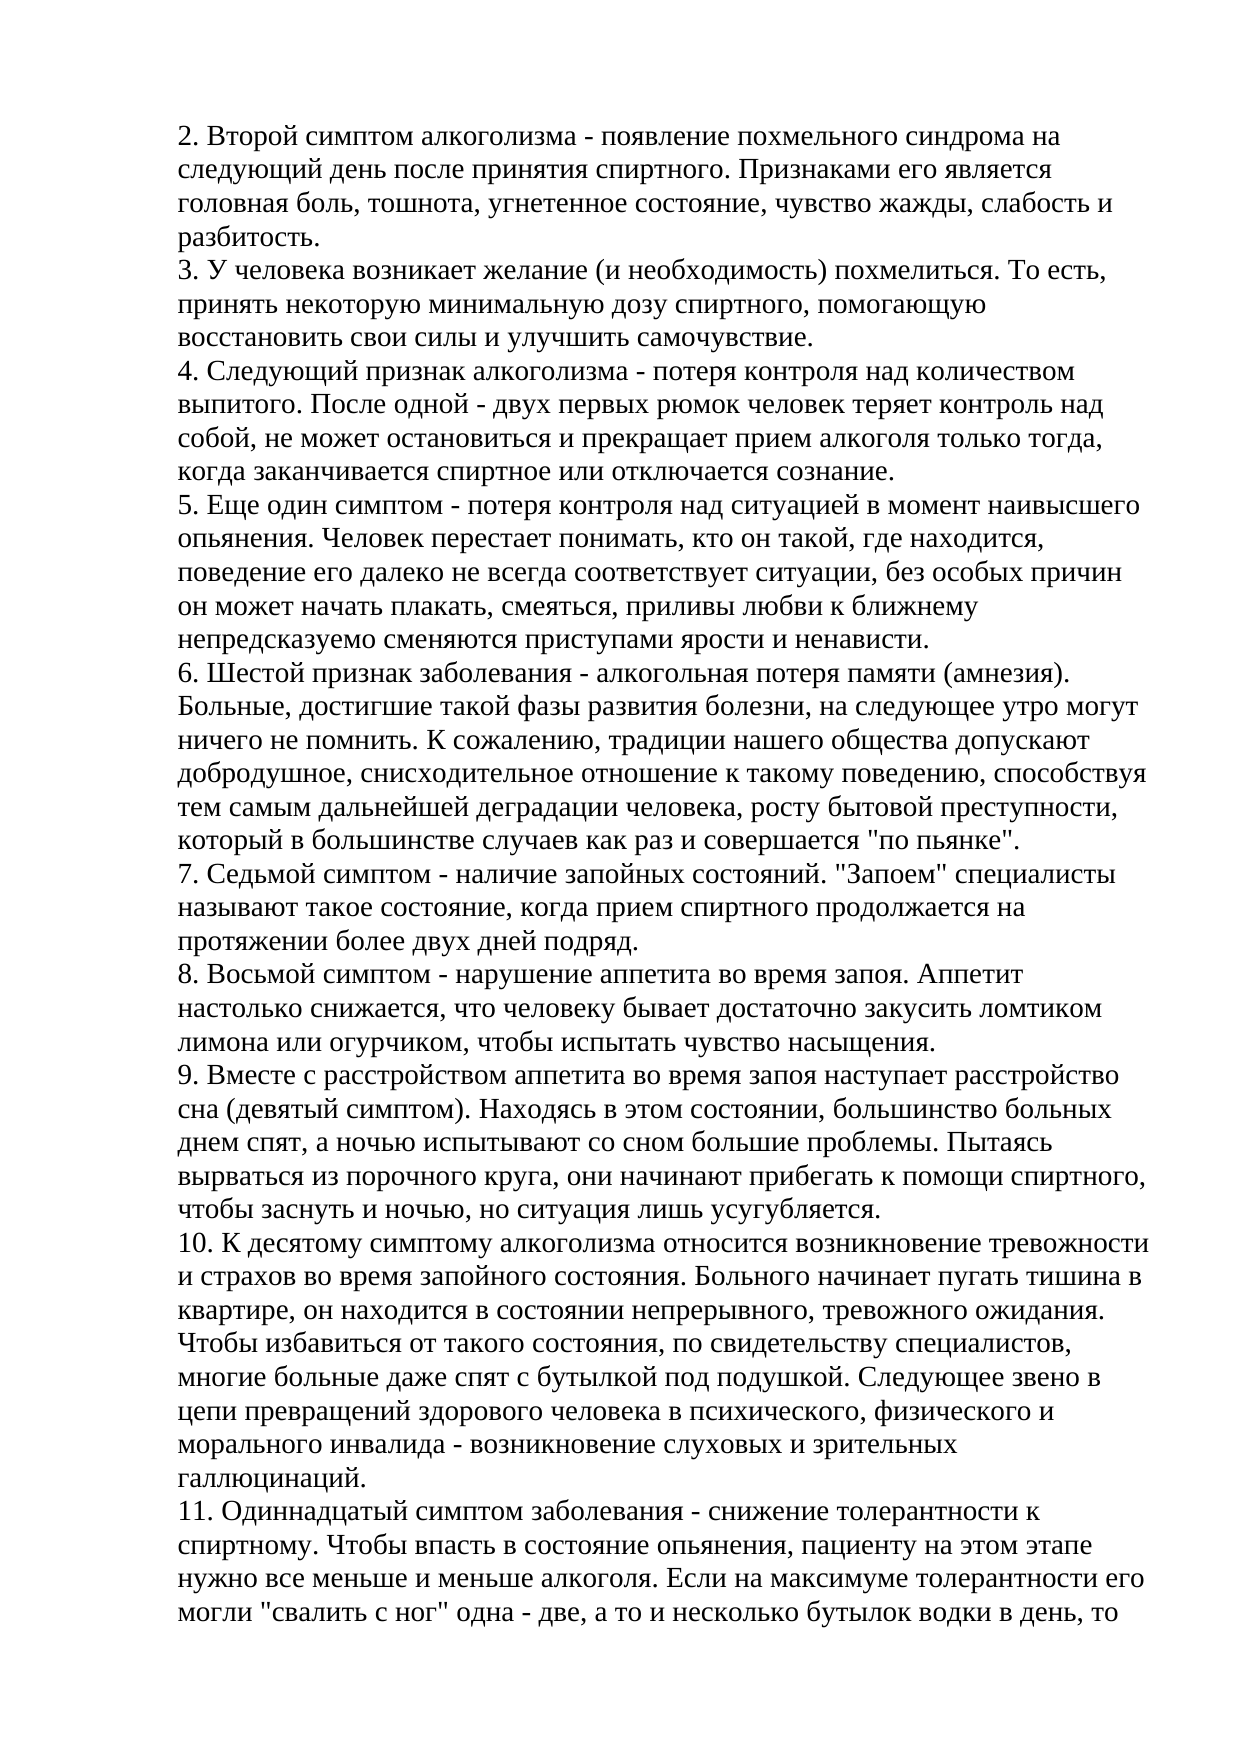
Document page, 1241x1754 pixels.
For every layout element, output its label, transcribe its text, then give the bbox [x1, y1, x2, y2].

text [177, 1493, 1152, 1627]
text 3. У человека возникает желание (и необходимость) похмелиться. То есть, принять некоторую минимальную дозу спиртного, помогающую восстановить свои силы и улучшить самочувствие. [177, 252, 1152, 353]
text 6. Шестой признак заболевания - алкогольная потеря памяти (амнезия). Больные, достигшие такой фазы развития болезни, на следующее утро могут ничего не помнить. К сожалению, традиции нашего общества допускают добродушное, снисходительное отношение к такому поведению, способствуя тем самым дальнейшей деградации человека, росту бытовой преступности, который в большинстве случаев как раз и совершается "по пьянке". [177, 655, 1152, 856]
text 5. Еще один симптом - потеря контроля над ситуацией в момент наивысшего опьянения. Человек перестает понимать, кто он такой, где находится, поведение его далеко не всегда соответствует ситуации, без особых причин он может начать плакать, смеяться, приливы любви к ближнему непредсказуемо сменяются приступами ярости и ненависти. [177, 487, 1152, 655]
text 4. Следующий признак алкоголизма - потеря контроля над количеством выпитого. После одной - двух первых рюмок человек теряет контроль над собой, не может остановиться и прекращает прием алкоголя только тогда, когда заканчивается спиртное или отключается сознание. [177, 353, 1152, 487]
text 10. К десятому симптому алкоголизма относится возникновение тревожности и страхов во время запойного состояния. Больного начинает пугать тишина в квартире, он находится в состоянии непрерывного, тревожного ожидания. Чтобы избавиться от такого состояния, по свидетельству специалистов, многие больные даже спят с бутылкой под подушкой. Следующее звено в цепи превращений здорового человека в психического, физического и морального инвалида - возникновение слуховых и зрительных галлюцинаций. [177, 1225, 1152, 1493]
text 7. Седьмой симптом - наличие запойных состояний. "Запоем" специалисты называют такое состояние, когда прием спиртного продолжается на протяжении более двух дней подряд. [177, 856, 1152, 957]
text 9. Вместе с расстройством аппетита во время запоя наступает расстройство сна (девятый симптом). Находясь в этом состоянии, большинство больных днем спят, а ночью испытывают со сном большие проблемы. Пытаясь вырваться из порочного круга, они начинают прибегать к помощи спиртного, чтобы заснуть и ночью, но ситуация лишь усугубляется. [177, 1057, 1152, 1225]
text 2. Второй симптом алкоголизма - появление похмельного синдрома на следующий день после принятия спиртного. Признаками его является головная боль, тошнота, угнетенное состояние, чувство жажды, слабость и разбитость. [177, 118, 1152, 252]
text 8. Восьмой симптом - нарушение аппетита во время запоя. Аппетит настолько снижается, что человеку бывает достаточно закусить ломтиком лимона или огурчиком, чтобы испытать чувство насыщения. [177, 957, 1152, 1057]
